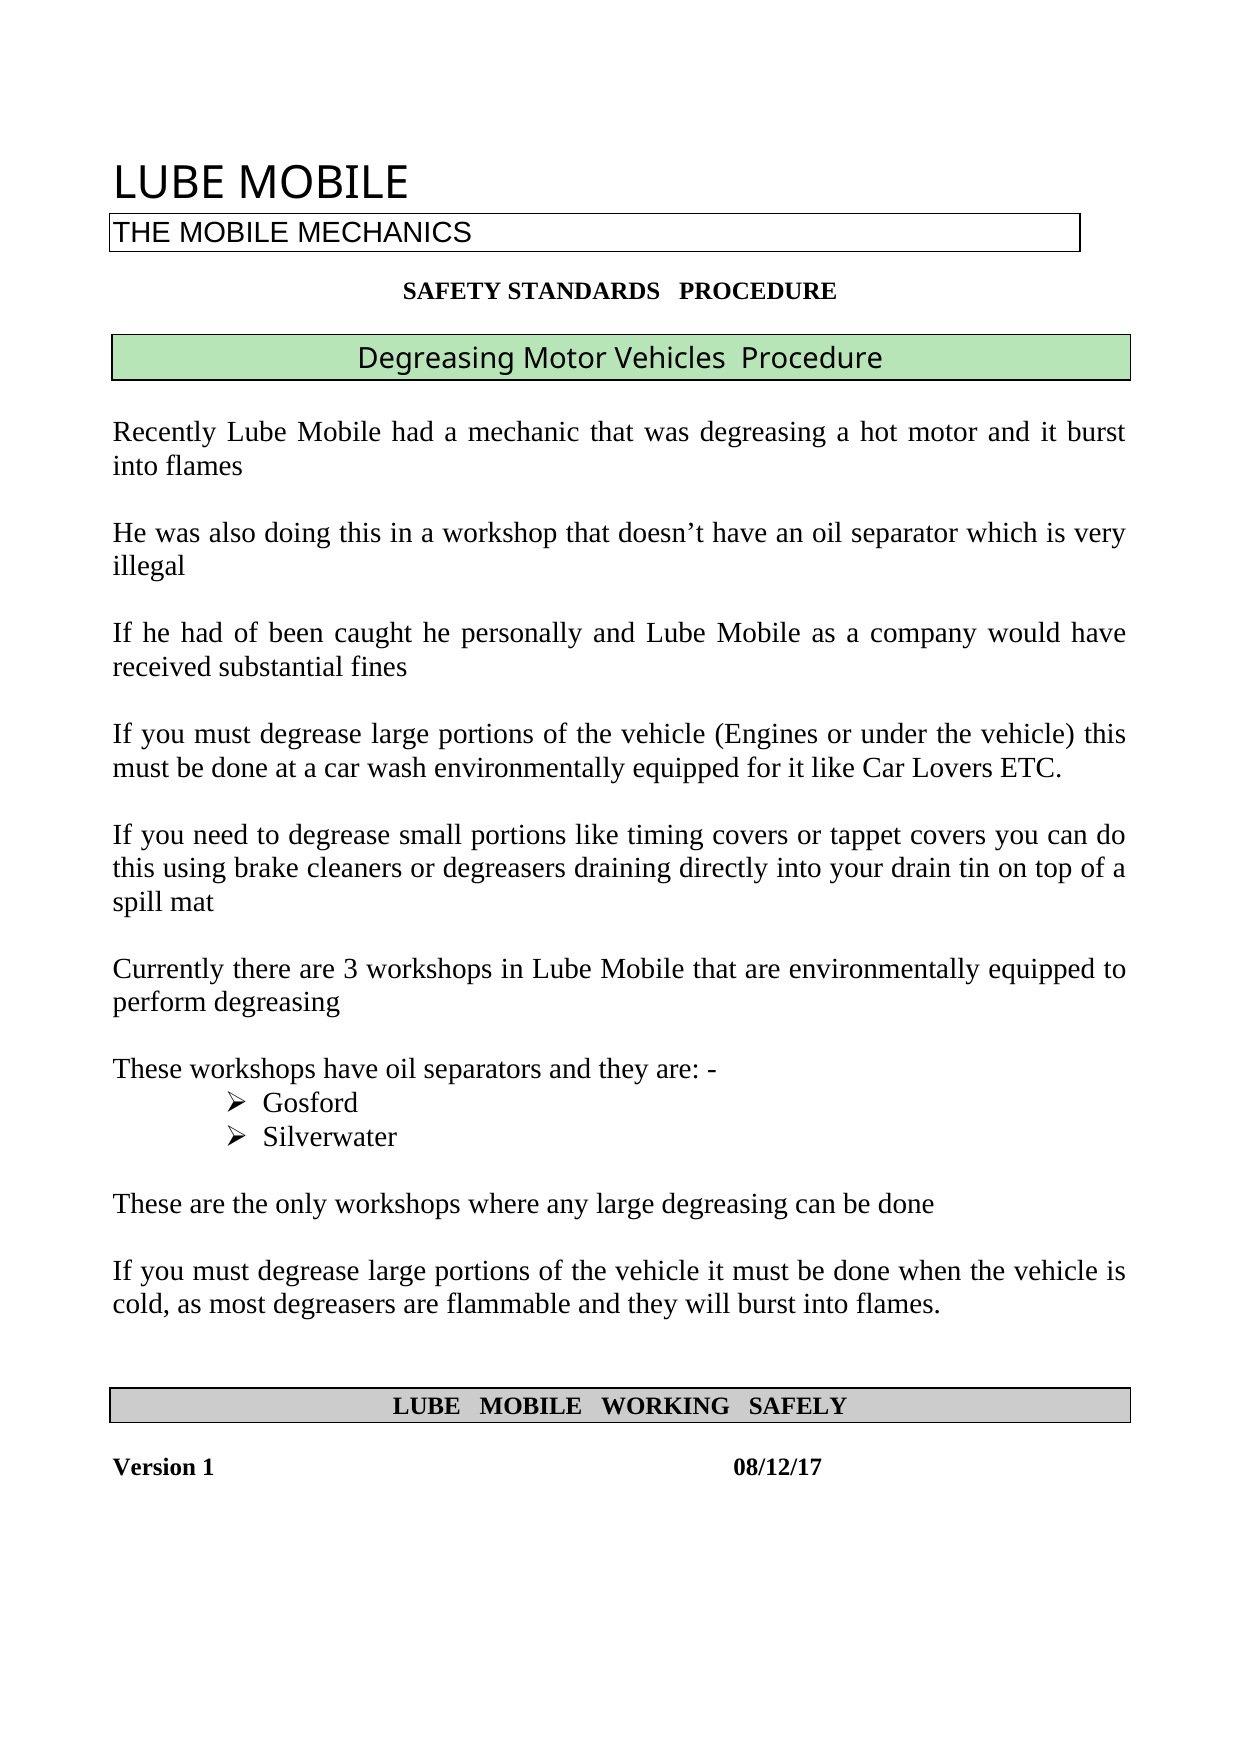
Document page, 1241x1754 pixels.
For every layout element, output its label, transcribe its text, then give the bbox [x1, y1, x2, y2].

text Version 1 08/12/17 [112, 1452, 1128, 1481]
text He was also doing this in a workshop that doesn’t have an oil separator which is very illegal [112, 515, 1128, 582]
list LUBE MOBILE WORKING SAFELY [111, 1389, 1130, 1422]
text LUBE MOBILE [112, 150, 1128, 212]
text If you need to degrease small portions like timing covers or tappet covers you can do this using brake cleaners or degreasers draining directly into your drain tin on top of a spill mat [112, 817, 1128, 917]
text Recently Lube Mobile had a mechanic that was degreasing a hot motor and it burst into flames [112, 414, 1128, 481]
text These are the only workshops where any large degreasing can be done [112, 1186, 1128, 1219]
text If you must degrease large portions of the vehicle (Engines or under the vehicle) this must be done at a car wash environmentally equipped for it like Car Lovers ETC. [112, 716, 1128, 783]
list Silverwater [225, 1119, 1128, 1152]
text If you must degrease large portions of the vehicle it must be done when the vehicle is cold, as most degreasers are flammable and they will burst into flames. [112, 1253, 1128, 1320]
text Currently there are 3 workshops in Lube Mobile that are environmentally equipped to perform degreasing [112, 951, 1128, 1018]
text THE MOBILE MECHANICS [110, 214, 1079, 251]
text If he had of been caught he personally and Lube Mobile as a company would have received substantial fines [112, 616, 1128, 683]
text These workshops have oil separators and they are: - [112, 1052, 1128, 1085]
list Gosford [225, 1085, 1128, 1119]
list SAFETY STANDARDS PROCEDURE [112, 276, 1128, 305]
list Degreasing Motor Vehicles Procedure [113, 335, 1130, 379]
